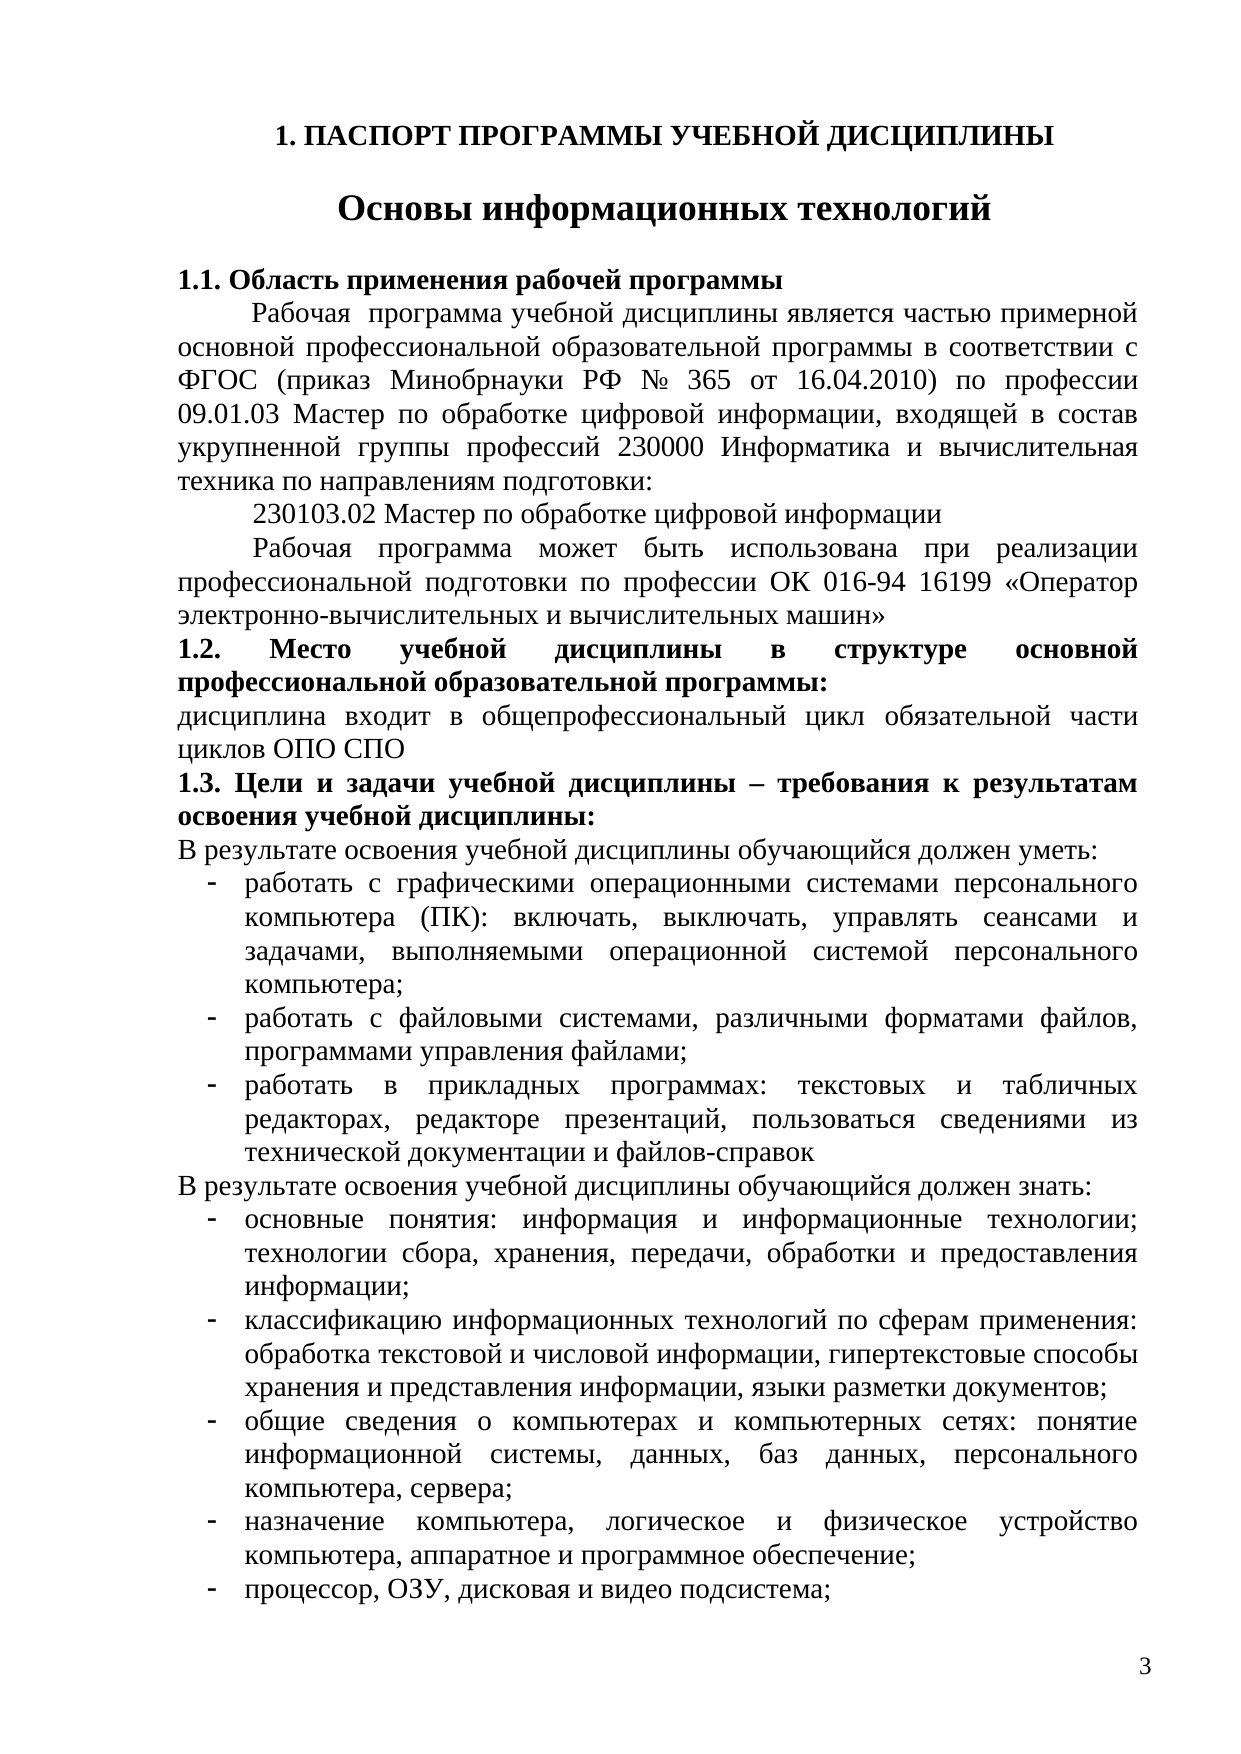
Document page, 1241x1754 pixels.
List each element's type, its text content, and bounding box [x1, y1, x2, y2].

text Основы информационных технологий [177, 185, 1152, 228]
list общие сведения о компьютерах и компьютерных сетях: понятие информационной системы, данных, баз данных, персонального компьютера, сервера; [207, 1403, 1138, 1503]
list назначение компьютера, логическое и физическое устройство компьютера, аппаратное и программное обеспечение; [207, 1503, 1138, 1571]
text 1.1. Область применения рабочей программы [177, 262, 1138, 295]
list классификацию информационных технологий по сферам применения: обработка текстовой и числовой информации, гипертекстовые способы хранения и представления информации, языки разметки документов; [207, 1302, 1138, 1403]
text 1.2. Место учебной дисциплины в структуре основной профессиональной образовательной программы: [177, 631, 1138, 698]
text дисциплина входит в общепрофессиональный цикл обязательной части циклов ОПО СПО [177, 698, 1138, 765]
list процессор, ОЗУ, дисковая и видео подсистема; [207, 1571, 1138, 1604]
text 230103.02 Мастер по обработке цифровой информации [177, 497, 1138, 530]
text 1.3. Цели и задачи учебной дисциплины – требования к результатам освоения учебной дисциплины: [177, 765, 1138, 832]
list работать в прикладных программах: текстовых и табличных редакторах, редакторе презентаций, пользоваться сведениями из технической документации и файлов-справок [207, 1067, 1138, 1168]
text Рабочая программа может быть использована при реализации профессиональной подготовки по профессии ОК 016-94 16199 «Оператор электронно-вычислительных и вычислительных машин» [177, 530, 1138, 631]
text 1. паспорт ПРОГРАММЫ УЧЕБНОЙ ДИСЦИПЛИНЫ [177, 118, 1152, 152]
list основные понятия: информация и информационные технологии; технологии сбора, хранения, передачи, обработки и предоставления информации; [207, 1201, 1138, 1302]
text В результате освоения учебной дисциплины обучающийся должен уметь: [177, 832, 1138, 866]
text Рабочая программа учебной дисциплины является частью примерной основной профессиональной образовательной программы в соответствии с ФГОС (приказ Минобрнауки РФ № 365 от 16.04.2010) по профессии 09.01.03 Мастер по обработке цифровой информации, входящей в состав укрупненной группы профессий 230000 Информатика и вычислительная техника по направлениям подготовки: [177, 295, 1138, 497]
list работать с графическими операционными системами персонального компьютера (ПК): включать, выключать, управлять сеансами и задачами, выполняемыми операционной системой персонального компьютера; [207, 866, 1138, 1000]
list работать с файловыми системами, различными форматами файлов, программами управления файлами; [207, 1000, 1138, 1067]
text В результате освоения учебной дисциплины обучающийся должен знать: [177, 1168, 1138, 1201]
